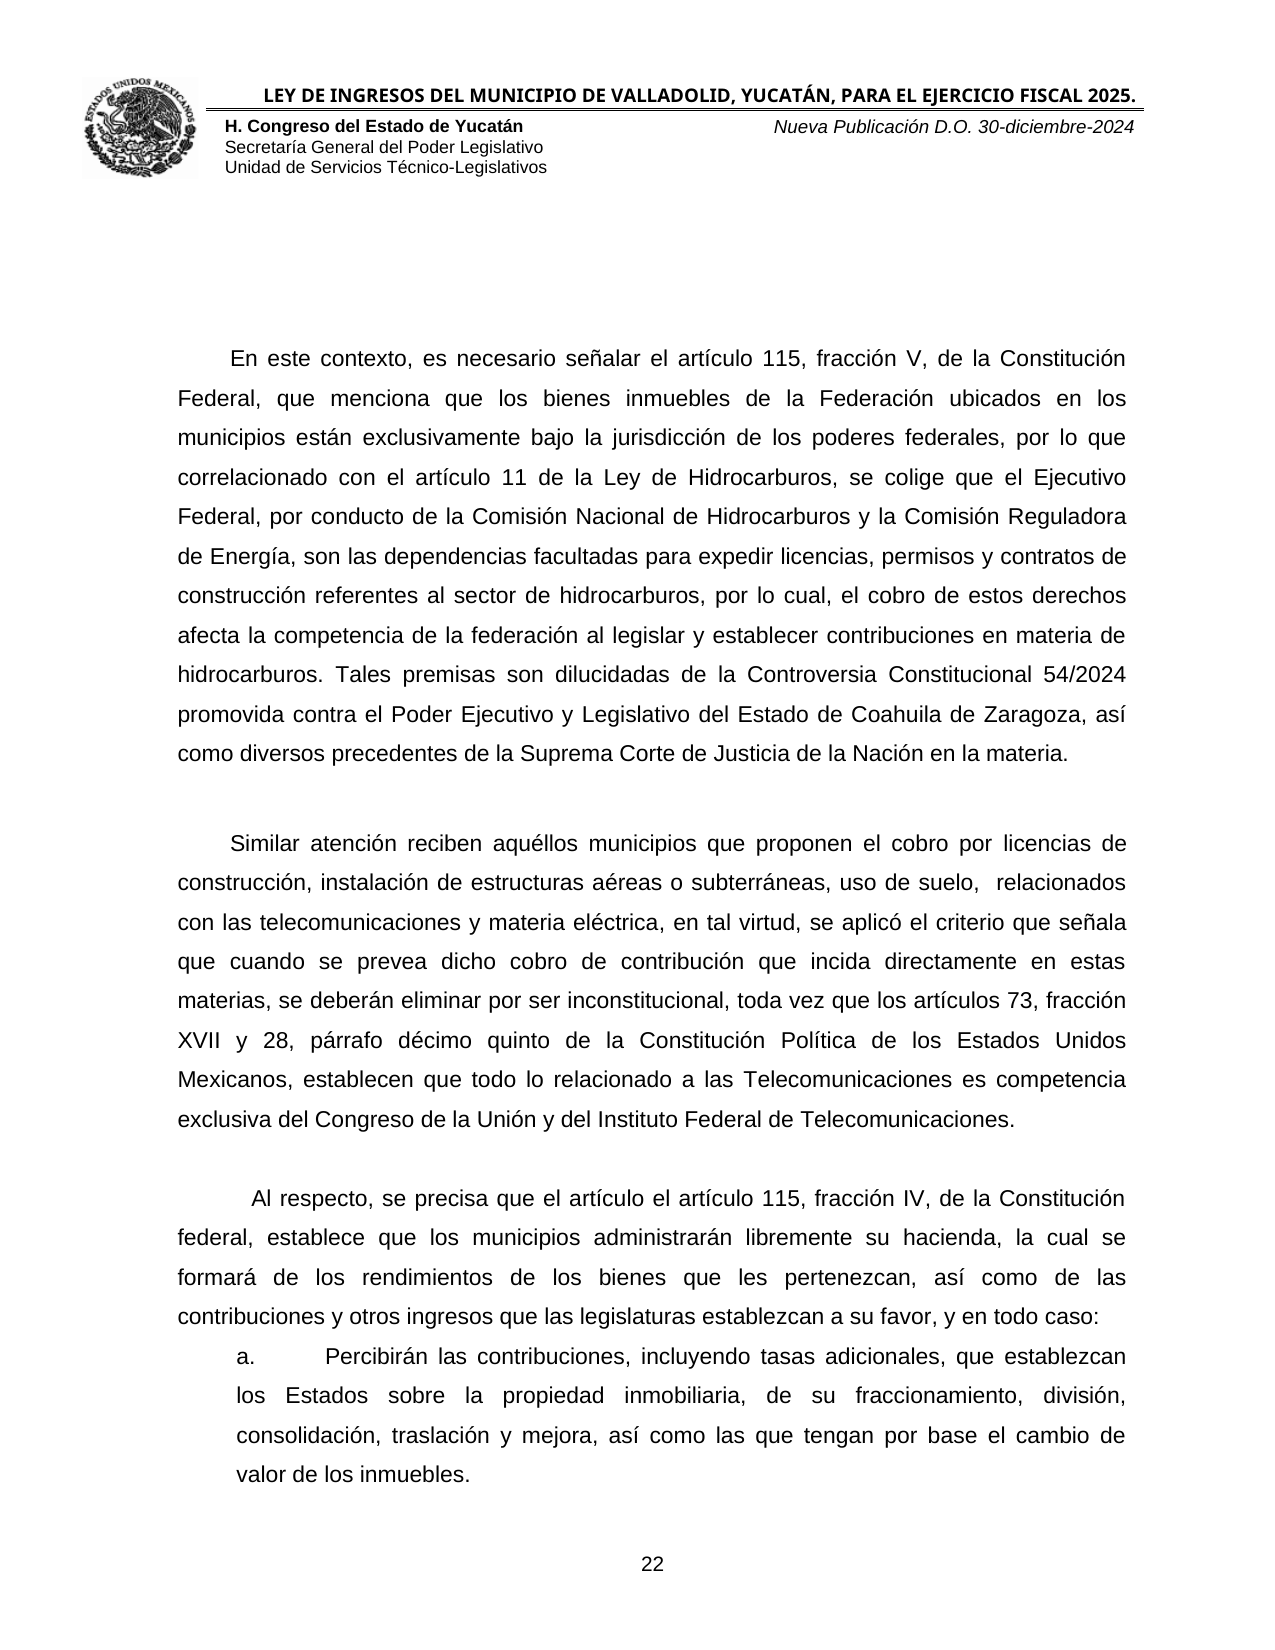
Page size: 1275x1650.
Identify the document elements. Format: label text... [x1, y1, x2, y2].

text Similar atención reciben aquéllos municipios que proponen el cobro por licencias de construcción, instalación de estructuras aéreas o subterráneas, uso de suelo, relacionados con las telecomunicaciones y materia eléctrica, en tal virtud, se aplicó el criterio que señala que cuando se prevea dicho cobro de contribución que incida directamente en estas materias, se deberán eliminar por ser inconstitucional, toda vez que los artículos 73, fracción XVII y 28, párrafo décimo quinto de la Constitución Política de los Estados Unidos Mexicanos, establecen que todo lo relacionado a las Telecomunicaciones es competencia exclusiva del Congreso de la Unión y del Instituto Federal de Telecomunicaciones. [177, 829, 1127, 1132]
text Al respecto, se precisa que el artículo el artículo 115, fracción IV, de la Constitución federal, establece que los municipios administrarán libremente su hacienda, la cual se formará de los rendimientos de los bienes que les pertenezcan, así como de las contribuciones y otros ingresos que las legislaturas establezcan a su favor, y en todo caso: [177, 1185, 1127, 1330]
text En este contexto, es necesario señalar el artículo 115, fracción V, de la Constitución Federal, que menciona que los bienes inmuebles de la Federación ubicados en los municipios están exclusivamente bajo la jurisdicción de los poderes federales, por lo que correlacionado con el artículo 11 de la Ley de Hidrocarburos, se colige que el Ejecutivo Federal, por conducto de la Comisión Nacional de Hidrocarburos y la Comisión Reguladora de Energía, son las dependencias facultadas para expedir licencias, permisos y contratos de construcción referentes al sector de hidrocarburos, por lo cual, el cobro de estos derechos afecta la competencia de la federación al legislar y establecer contribuciones en materia de hidrocarburos. Tales premisas son dilucidadas de la Controversia Constitucional 54/2024 promovida contra el Poder Ejecutivo y Legislativo del Estado de Coahuila de Zaragoza, así como diversos precedentes de la Suprema Corte de Justicia de la Nación en la materia. [177, 345, 1127, 766]
text a. Percibirán las contribuciones, incluyendo tasas adicionales, que establezcan los Estados sobre la propiedad inmobiliaria, de su fraccionamiento, división, consolidación, traslación y mejora, así como las que tengan por base el cambio de valor de los inmuebles. [236, 1343, 1127, 1488]
